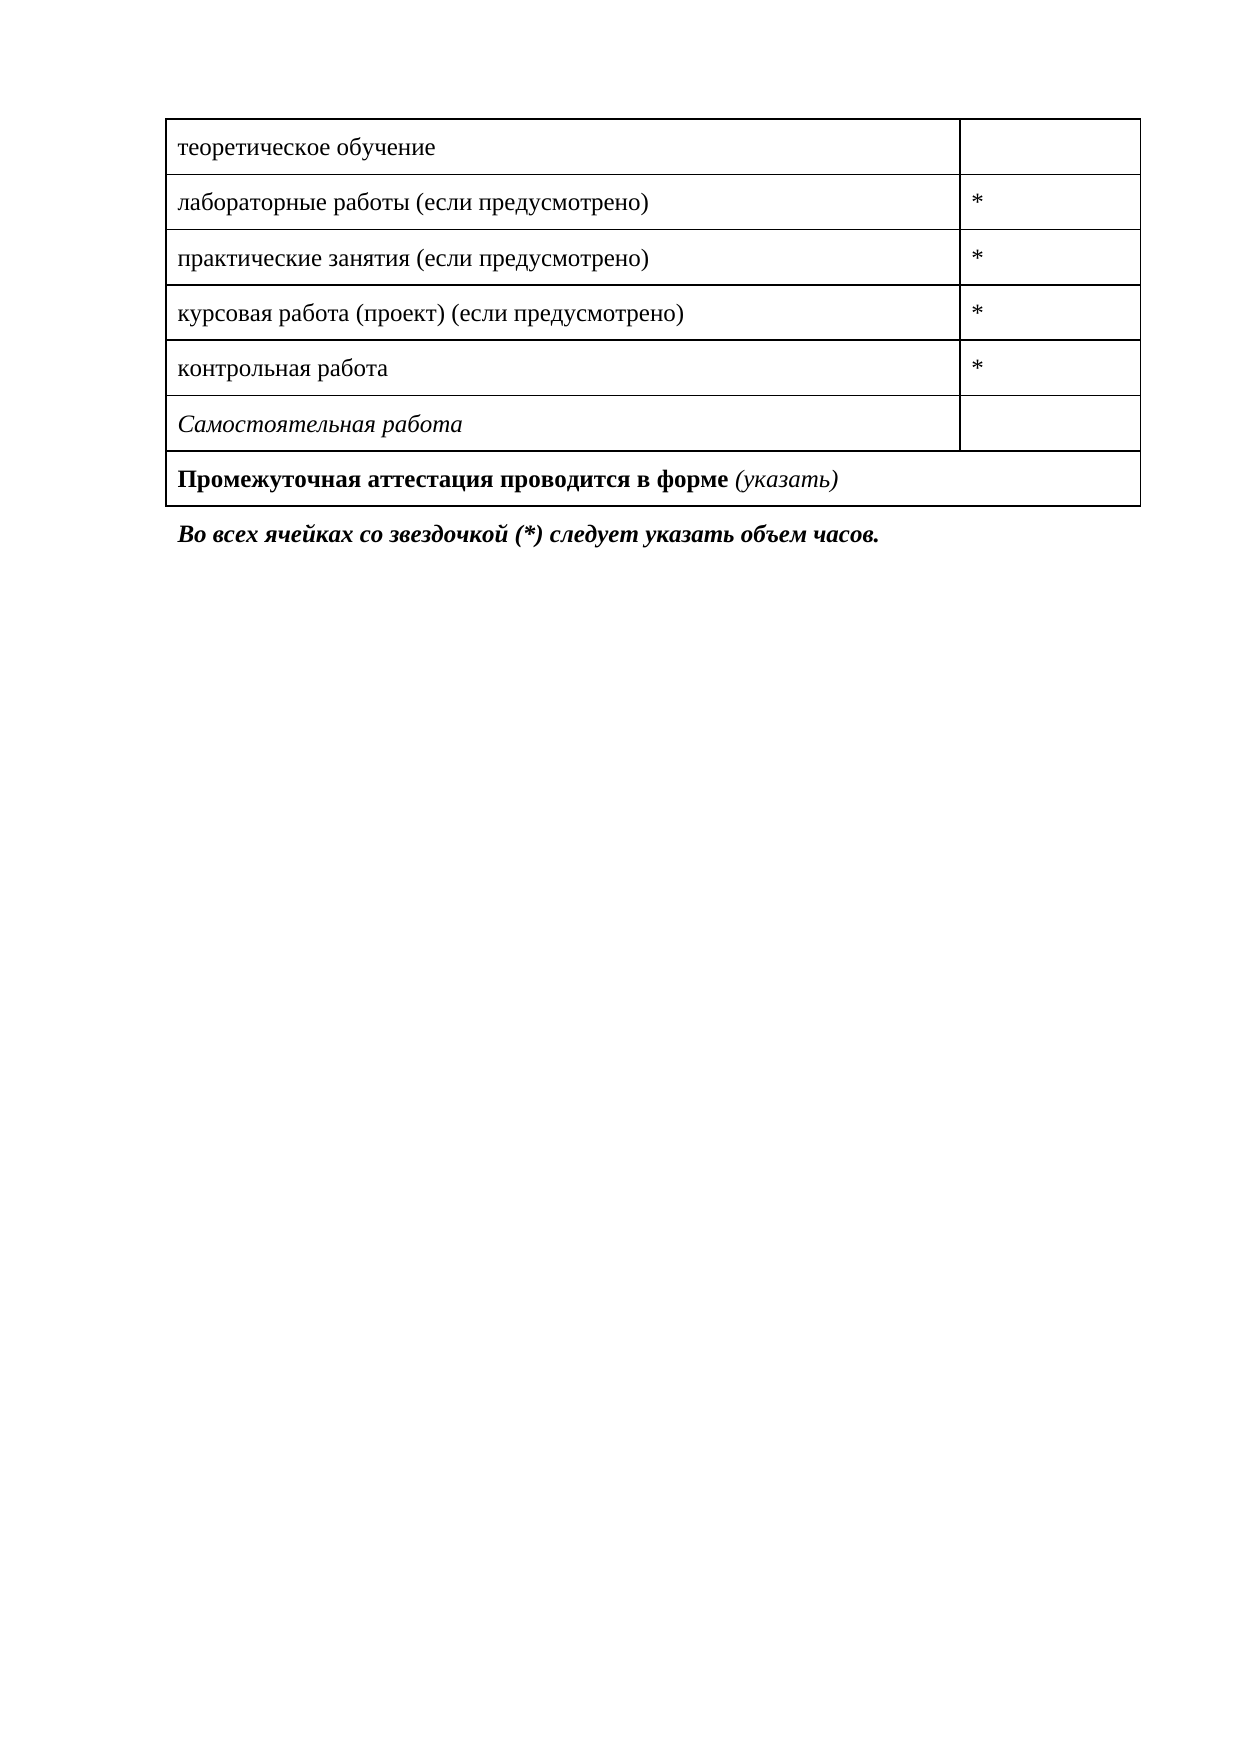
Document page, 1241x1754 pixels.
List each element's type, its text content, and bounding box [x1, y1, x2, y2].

table_cell * [961, 286, 1140, 339]
table_cell контрольная работа [167, 341, 959, 395]
table_cell Самостоятельная работа [167, 396, 959, 450]
table_cell теоретическое обучение [167, 120, 959, 173]
table_cell * [961, 230, 1140, 284]
table_cell * [961, 341, 1140, 395]
table_cell Промежуточная аттестация проводится в форме (указать) [167, 452, 1140, 505]
table_cell курсовая работа (проект) (если предусмотрено) [167, 286, 959, 339]
table_cell * [961, 175, 1140, 229]
table_cell [961, 120, 1140, 173]
table_cell [961, 396, 1140, 450]
table_cell лабораторные работы (если предусмотрено) [167, 175, 959, 229]
text Во всех ячейках со звездочкой (*) следует указать объем часов. [177, 519, 1152, 548]
table_cell практические занятия (если предусмотрено) [167, 230, 959, 284]
